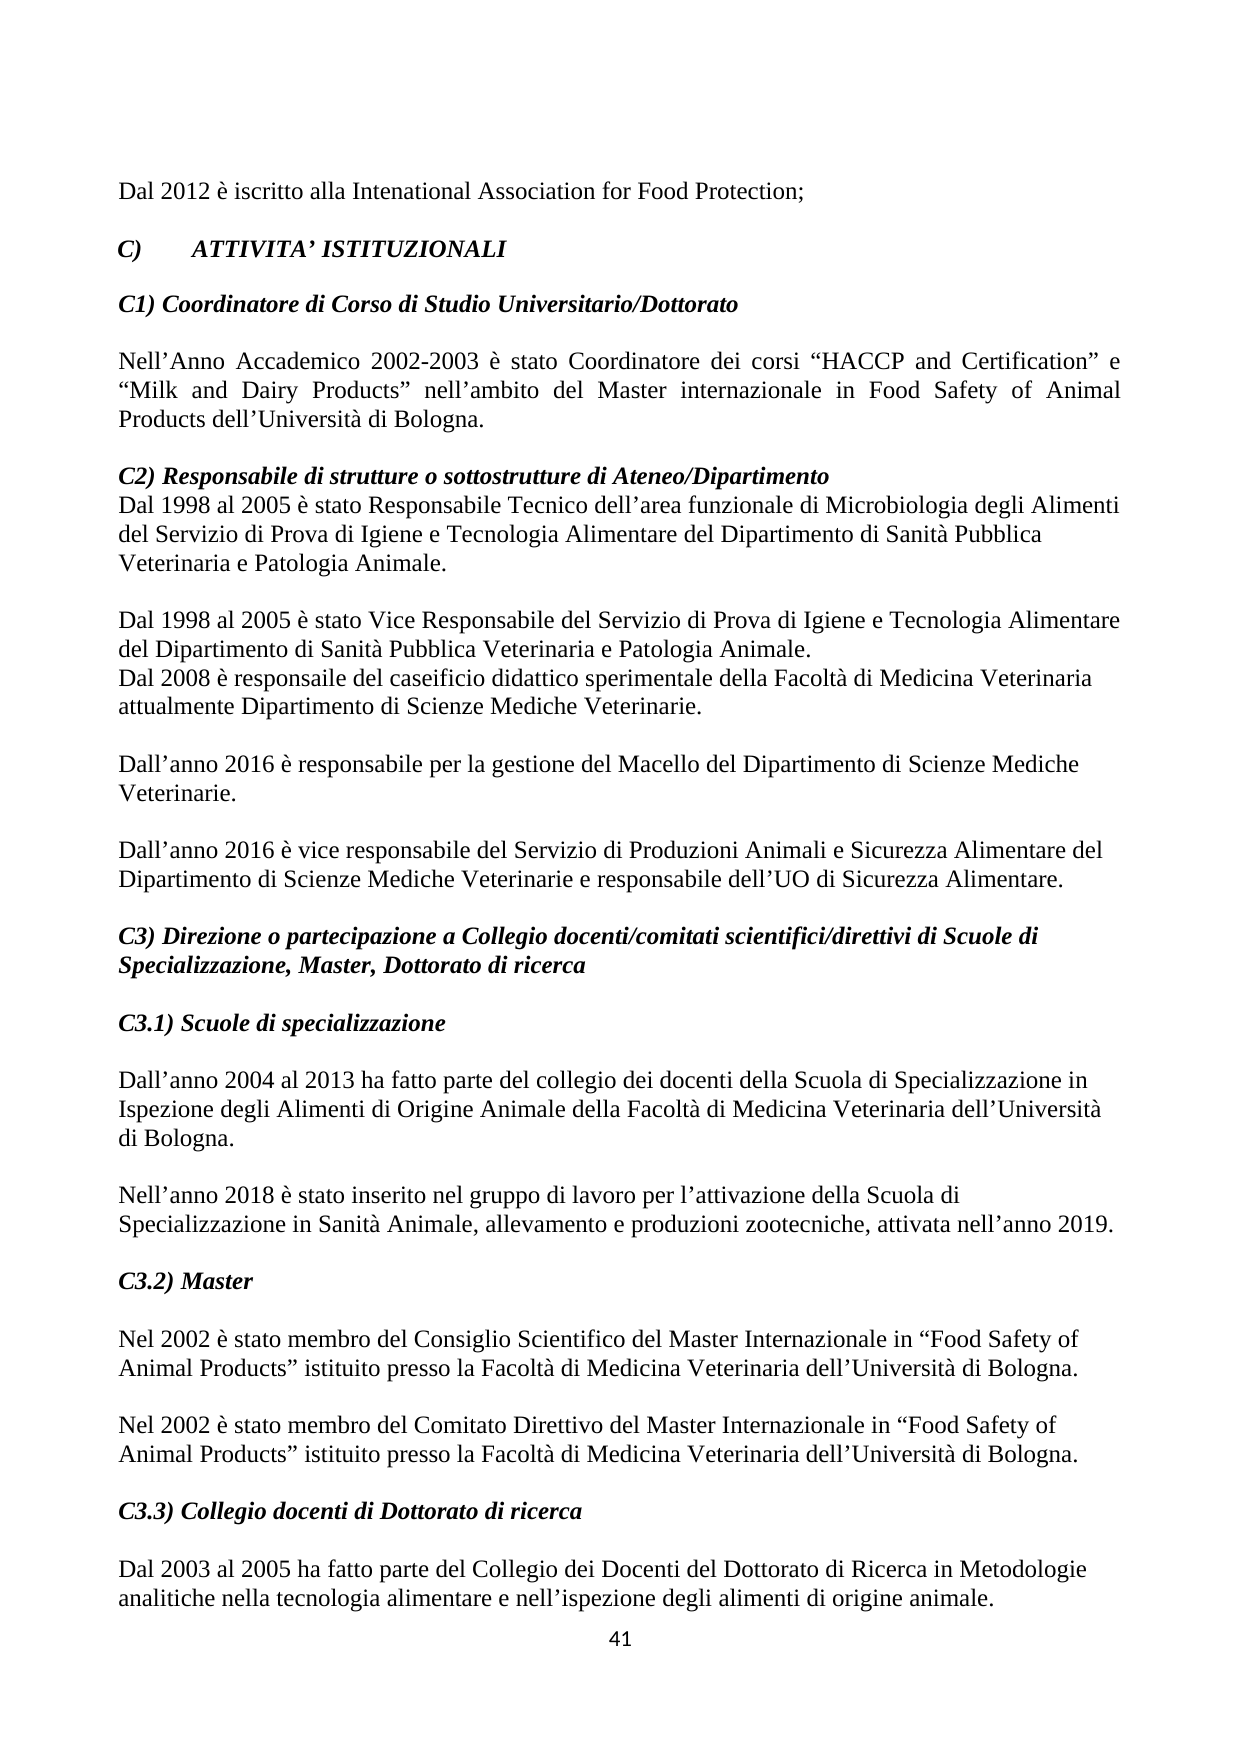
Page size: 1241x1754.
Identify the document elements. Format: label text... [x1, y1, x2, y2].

text Dal 1998 al 2005 è stato Responsabile Tecnico dell’area funzionale di Microbiologia degli Alimenti del Servizio di Prova di Igiene e Tecnologia Alimentare del Dipartimento di Sanità Pubblica Veterinaria e Patologia Animale. [118, 490, 1122, 576]
text Dall’anno 2004 al 2013 ha fatto parte del collegio dei docenti della Scuola di Specializzazione in Ispezione degli Alimenti di Origine Animale della Facoltà di Medicina Veterinaria dell’Università di Bologna. [118, 1065, 1122, 1151]
text C3.2) Master [118, 1266, 1122, 1295]
text Nel 2002 è stato membro del Comitato Direttivo del Master Internazionale in “Food Safety of Animal Products” istituito presso la Facoltà di Medicina Veterinaria dell’Università di Bologna. [118, 1410, 1122, 1468]
text Dall’anno 2016 è vice responsabile del Servizio di Produzioni Animali e Sicurezza Alimentare del Dipartimento di Scienze Mediche Veterinarie e responsabile dell’UO di Sicurezza Alimentare. [118, 835, 1122, 893]
text Nell’Anno Accademico 2002-2003 è stato Coordinatore dei corsi “HACCP and Certification” e “Milk and Dairy Products” nell’ambito del Master internazionale in Food Safety of Animal Products dell’Università di Bologna. [118, 346, 1122, 433]
text C2) Responsabile di strutture o sottostrutture di Ateneo/Dipartimento [118, 461, 1122, 490]
text Nel 2002 è stato membro del Consiglio Scientifico del Master Internazionale in “Food Safety of Animal Products” istituito presso la Facoltà di Medicina Veterinaria dell’Università di Bologna. [118, 1324, 1122, 1381]
text Dall’anno 2016 è responsabile per la gestione del Macello del Dipartimento di Scienze Mediche Veterinarie. [118, 749, 1122, 806]
list ATTIVITA’ ISTITUZIONALI [117, 234, 1122, 263]
text Dal 1998 al 2005 è stato Vice Responsabile del Servizio di Prova di Igiene e Tecnologia Alimentare del Dipartimento di Sanità Pubblica Veterinaria e Patologia Animale. [118, 605, 1122, 663]
text C3.1) Scuole di specializzazione [118, 1008, 1122, 1036]
text C1) Coordinatore di Corso di Studio Universitario/Dottorato [118, 289, 1122, 318]
text Dal 2003 al 2005 ha fatto parte del Collegio dei Docenti del Dottorato di Ricerca in Metodologie analitiche nella tecnologia alimentare e nell’ispezione degli alimenti di origine animale. [118, 1554, 1122, 1611]
text C3.3) Collegio docenti di Dottorato di ricerca [118, 1496, 1122, 1525]
text C3) Direzione o partecipazione a Collegio docenti/comitati scientifici/direttivi di Scuole di Specializzazione, Master, Dottorato di ricerca [118, 921, 1122, 979]
text Dal 2008 è responsaile del caseificio didattico sperimentale della Facoltà di Medicina Veterinaria attualmente Dipartimento di Scienze Mediche Veterinarie. [118, 663, 1122, 720]
text Dal 2012 è iscritto alla Intenational Association for Food Protection; [118, 176, 1122, 205]
text Nell’anno 2018 è stato inserito nel gruppo di lavoro per l’attivazione della Scuola di Specializzazione in Sanità Animale, allevamento e produzioni zootecniche, attivata nell’anno 2019. [118, 1180, 1122, 1238]
